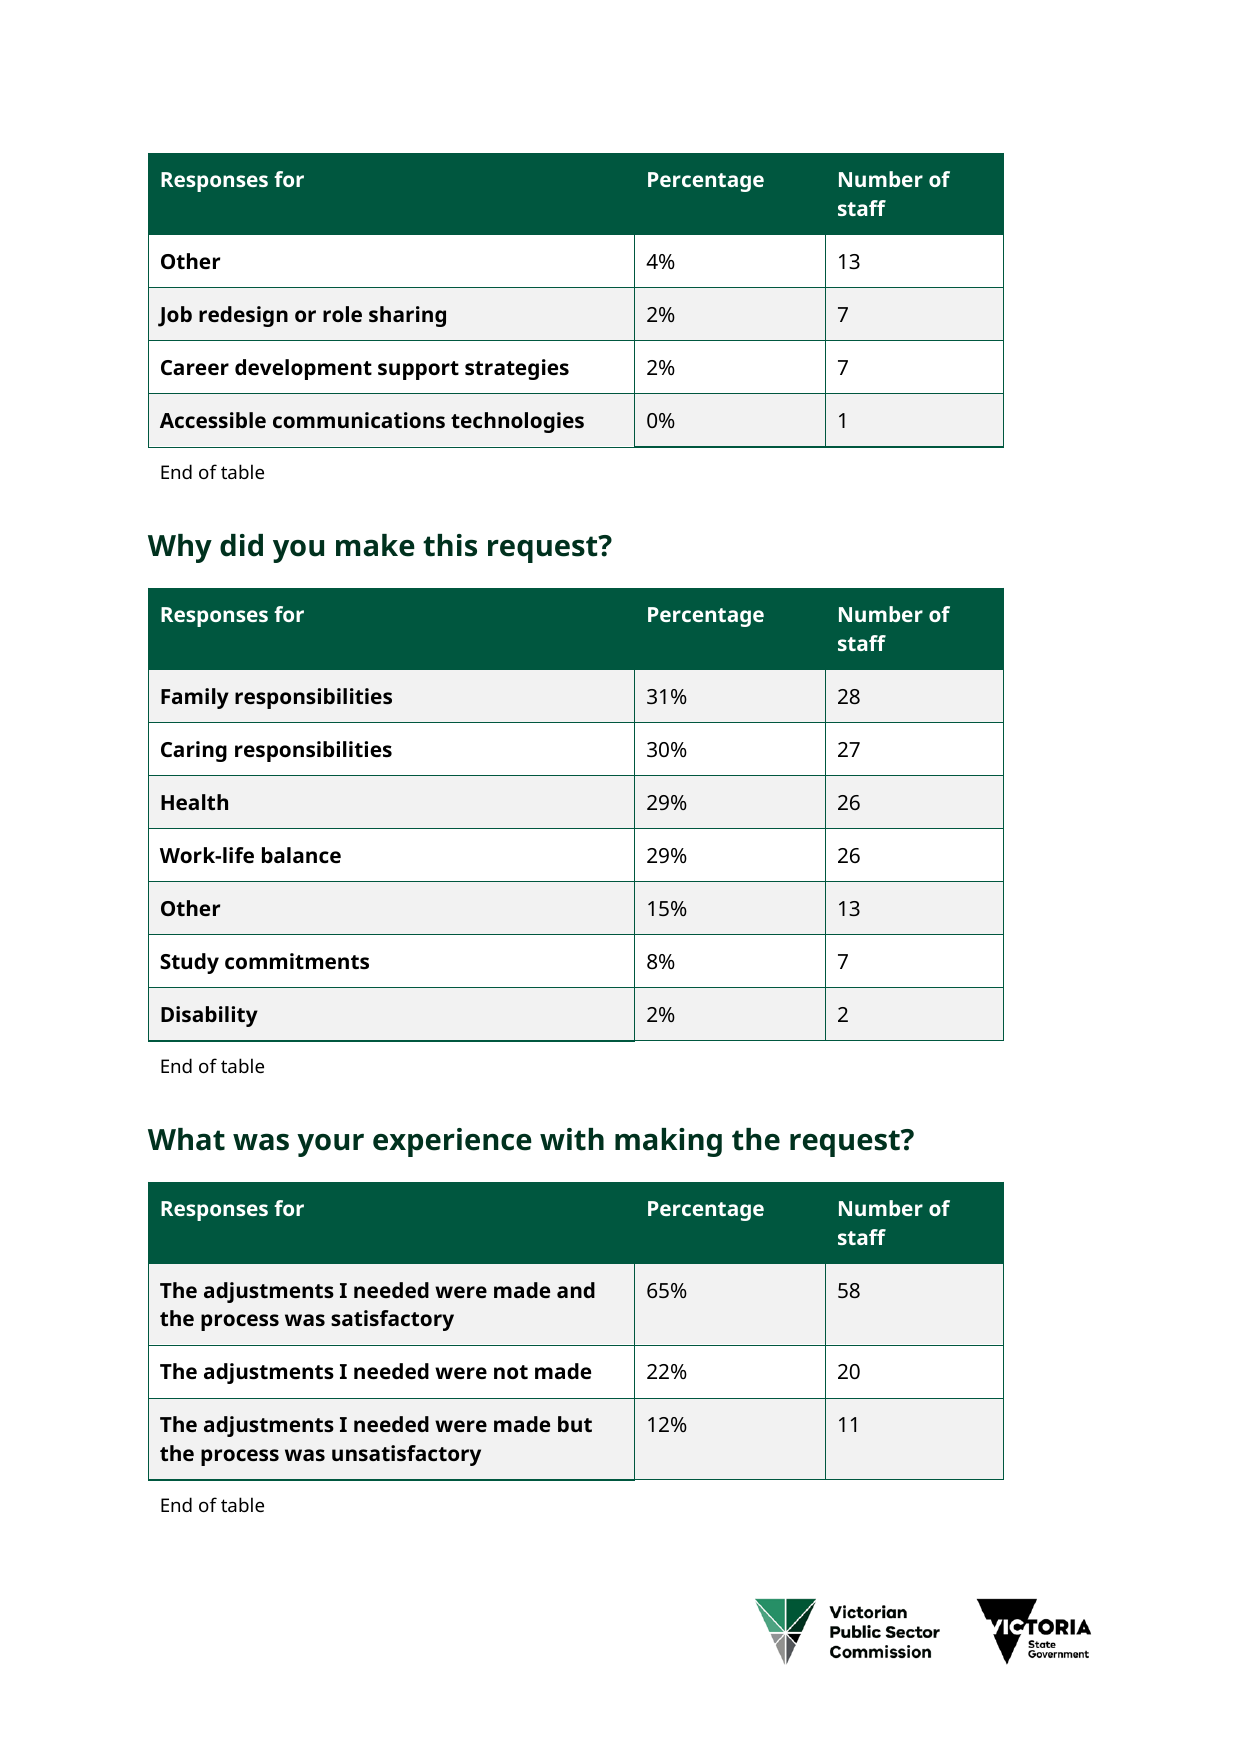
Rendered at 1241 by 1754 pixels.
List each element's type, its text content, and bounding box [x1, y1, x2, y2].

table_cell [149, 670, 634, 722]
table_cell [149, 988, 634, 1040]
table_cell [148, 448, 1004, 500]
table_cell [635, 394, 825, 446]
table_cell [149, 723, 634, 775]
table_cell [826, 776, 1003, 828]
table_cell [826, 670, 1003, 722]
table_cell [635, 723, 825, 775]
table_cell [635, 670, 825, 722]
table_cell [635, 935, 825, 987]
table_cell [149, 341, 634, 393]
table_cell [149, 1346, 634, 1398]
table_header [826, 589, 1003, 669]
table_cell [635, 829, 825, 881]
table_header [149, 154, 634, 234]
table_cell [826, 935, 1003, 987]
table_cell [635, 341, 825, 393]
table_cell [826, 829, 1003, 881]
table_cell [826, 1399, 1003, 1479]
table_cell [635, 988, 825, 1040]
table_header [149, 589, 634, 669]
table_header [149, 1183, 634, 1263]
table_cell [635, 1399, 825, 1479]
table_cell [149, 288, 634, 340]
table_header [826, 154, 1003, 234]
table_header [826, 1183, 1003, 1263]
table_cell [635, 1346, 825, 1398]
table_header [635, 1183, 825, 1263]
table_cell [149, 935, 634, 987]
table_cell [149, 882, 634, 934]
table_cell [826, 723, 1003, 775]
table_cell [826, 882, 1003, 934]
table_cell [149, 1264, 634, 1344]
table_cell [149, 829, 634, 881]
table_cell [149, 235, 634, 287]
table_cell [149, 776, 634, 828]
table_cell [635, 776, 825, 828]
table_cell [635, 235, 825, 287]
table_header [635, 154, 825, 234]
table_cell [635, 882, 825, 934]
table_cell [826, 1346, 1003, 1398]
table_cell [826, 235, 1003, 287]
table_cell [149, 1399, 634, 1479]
subtitle What was your experience with making the request? [148, 1119, 1092, 1159]
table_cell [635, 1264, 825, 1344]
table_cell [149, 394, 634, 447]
picture [754, 1598, 1093, 1666]
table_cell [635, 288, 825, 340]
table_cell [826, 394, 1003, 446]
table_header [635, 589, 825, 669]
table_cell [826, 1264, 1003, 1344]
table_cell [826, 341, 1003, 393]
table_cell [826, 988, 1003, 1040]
subtitle Why did you make this request? [148, 525, 1092, 565]
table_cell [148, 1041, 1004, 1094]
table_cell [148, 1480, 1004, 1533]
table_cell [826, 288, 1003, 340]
